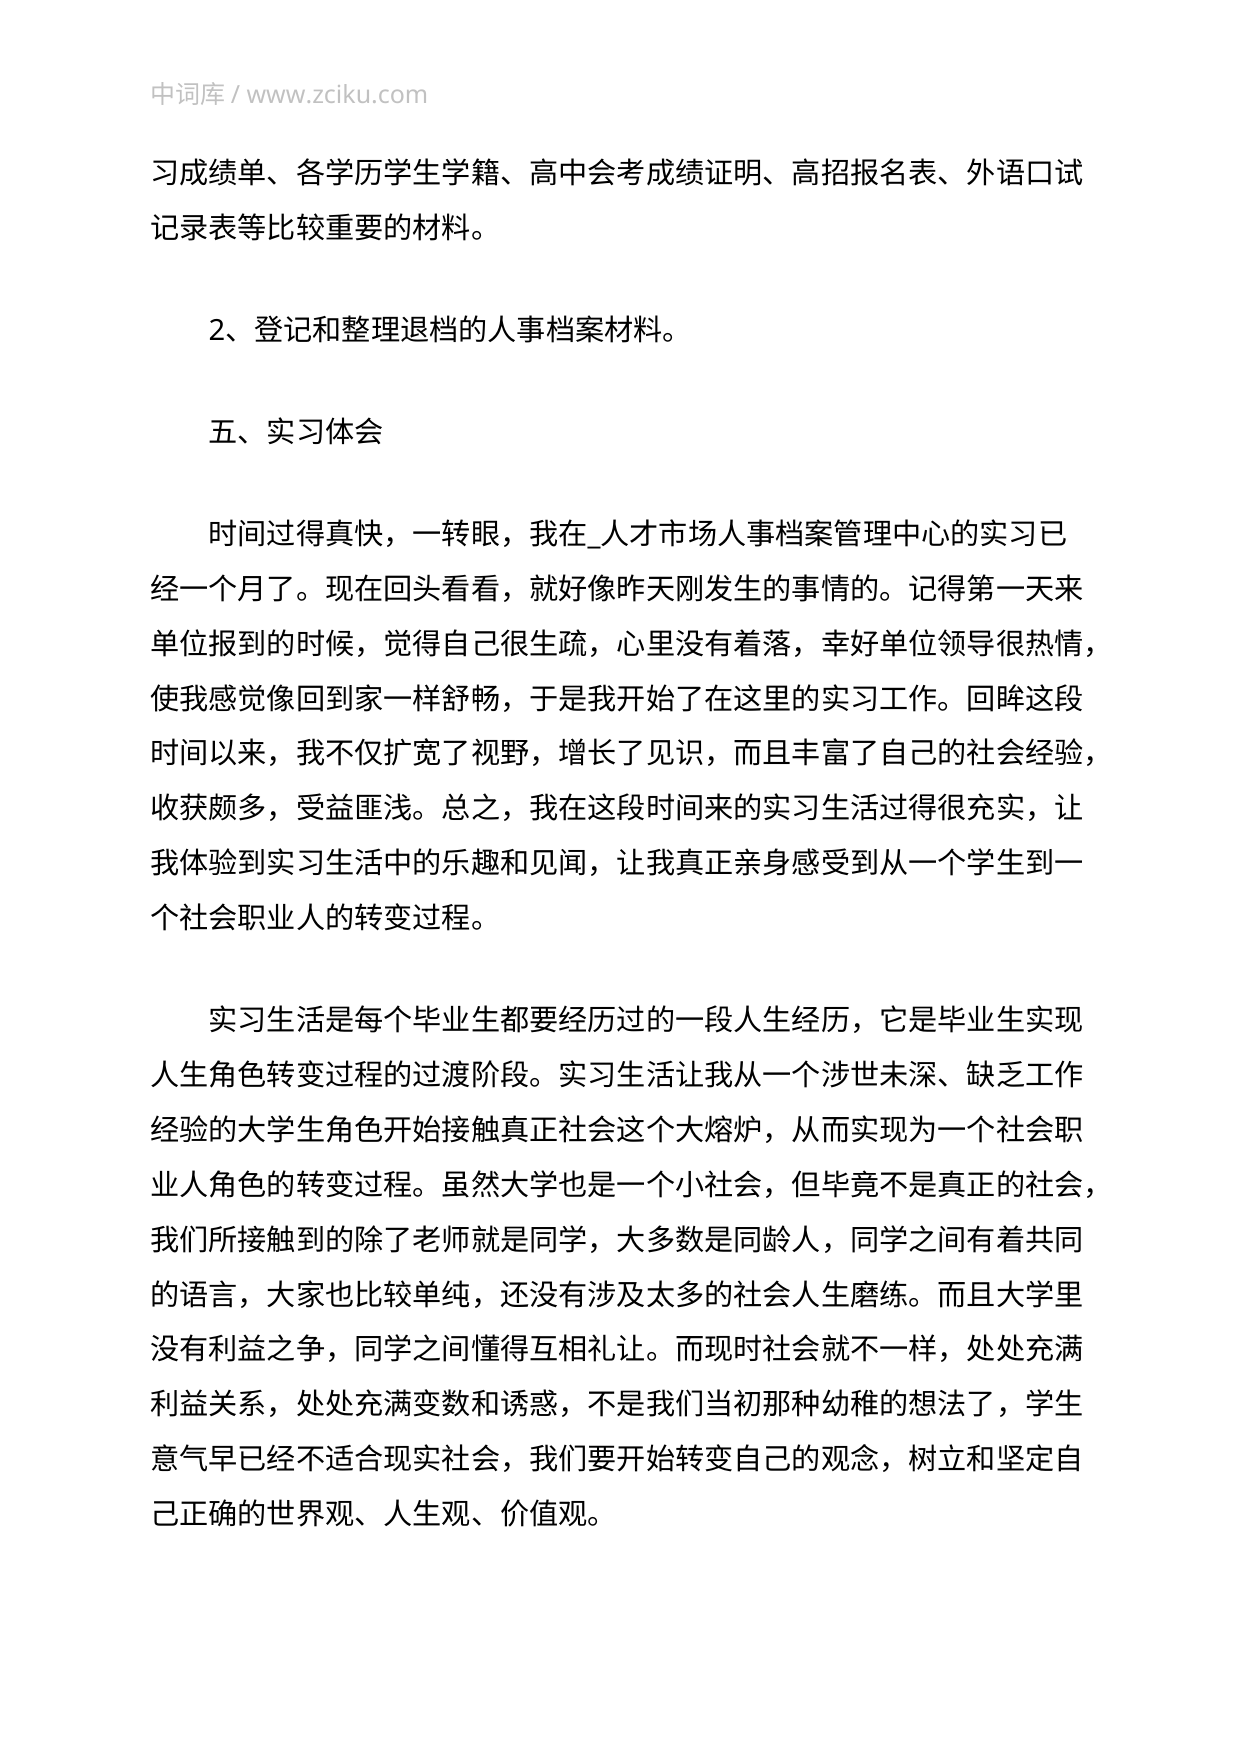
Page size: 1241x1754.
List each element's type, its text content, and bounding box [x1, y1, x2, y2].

text 2、登记和整理退档的人事档案材料。 [150, 307, 1090, 349]
text 五、实习体会 [150, 409, 1090, 451]
text 实习生活是每个毕业生都要经历过的一段人生经历，它是毕业生实现人生角色转变过程的过渡阶段。实习生活让我从一个涉世未深、缺乏工作经验的大学生角色开始接触真正社会这个大熔炉，从而实现为一个社会职业人角色的转变过程。虽然大学也是一个小社会，但毕竟不是真正的社会，我们所接触到的除了老师就是同学，大多数是同龄人，同学之间有着共同的语言，大家也比较单纯，还没有涉及太多的社会人生磨练。而且大学里没有利益之争，同学之间懂得互相礼让。而现时社会就不一样，处处充满利益关系，处处充满变数和诱惑，不是我们当初那种幼稚的想法了，学生意气早已经不适合现实社会，我们要开始转变自己的观念，树立和坚定自己正确的世界观、人生观、价值观。 [150, 997, 1090, 1533]
text 时间过得真快，一转眼，我在_人才市场人事档案管理中心的实习已经一个月了。现在回头看看，就好像昨天刚发生的事情的。记得第一天来单位报到的时候，觉得自己很生疏，心里没有着落，幸好单位领导很热情，使我感觉像回到家一样舒畅，于是我开始了在这里的实习工作。回眸这段时间以来，我不仅扩宽了视野，增长了见识，而且丰富了自己的社会经验，收获颇多，受益匪浅。总之，我在这段时间来的实习生活过得很充实，让我体验到实习生活中的乐趣和见闻，让我真正亲身感受到从一个学生到一个社会职业人的转变过程。 [150, 510, 1090, 937]
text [150, 150, 1090, 247]
